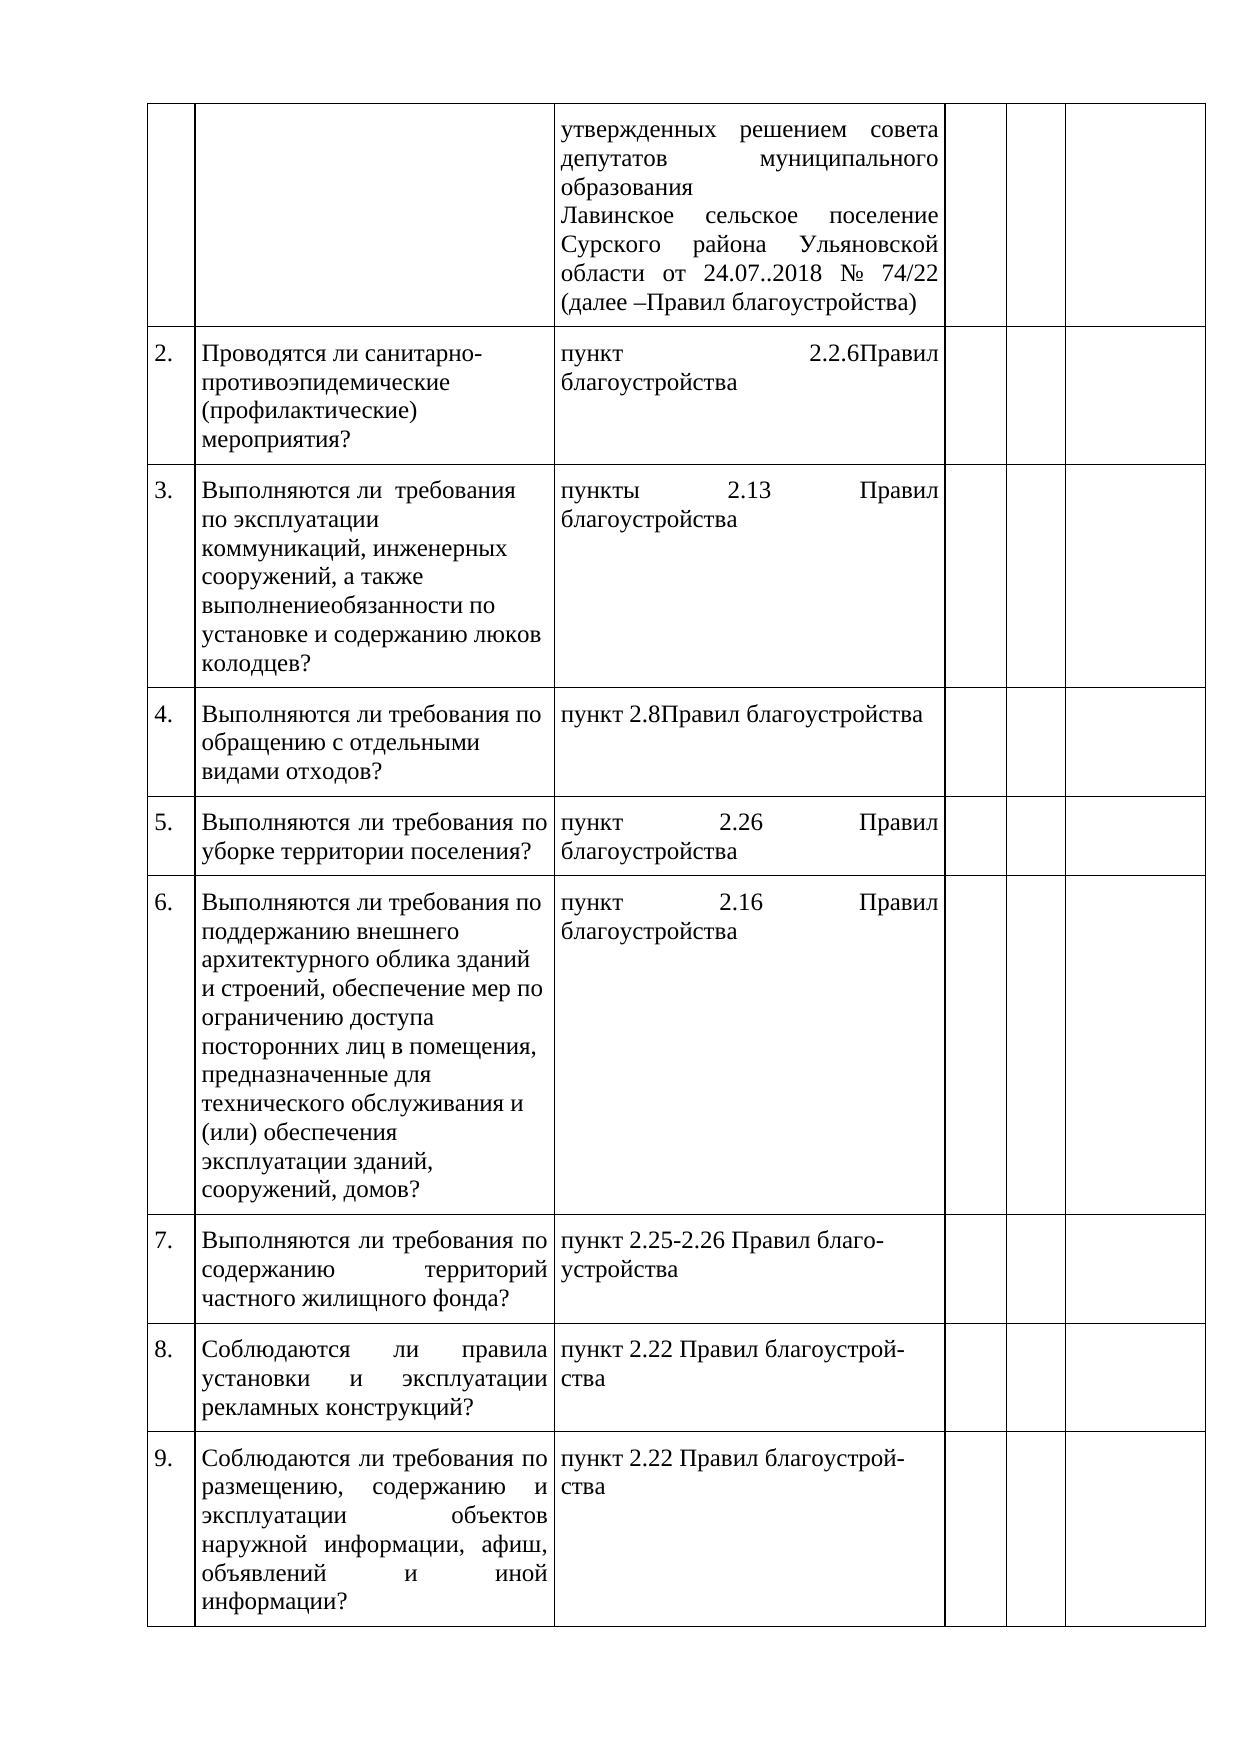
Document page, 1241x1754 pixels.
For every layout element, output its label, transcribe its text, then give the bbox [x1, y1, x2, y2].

table_cell [1066, 1324, 1205, 1431]
table_cell [946, 797, 1006, 875]
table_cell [196, 104, 554, 326]
table_cell пункт 2.22 Правил благоустрой-ства [555, 1324, 944, 1431]
table_cell 5 [148, 688, 194, 796]
table_cell [148, 876, 194, 1214]
table_cell [946, 465, 1006, 687]
table_cell Выполняются ли требования по эксплуатации коммуникаций, инженерных сооружений, а также выполнениеобязанности по установке и содержанию люков колодцев? [196, 465, 554, 687]
table_cell пункт 2.22 Правил благоустрой-ства [555, 1432, 944, 1626]
table_cell Выполняются ли требования по поддержанию внешнего архитектурного облика зданий и строений, обеспечение мер по ограничению доступа посторонних лиц в помещения, предназначенные для технического обслуживания и (или) обеспечения эксплуатации зданий, сооружений, домов? [196, 876, 554, 1214]
table_cell 4 [148, 465, 194, 687]
table_cell [1066, 1215, 1205, 1322]
table_cell Соблюдаются ли правила установки и эксплуатации рекламных конструкций? [196, 1324, 554, 1431]
table_cell [946, 104, 1006, 326]
table_cell [1007, 465, 1065, 687]
table_cell [1066, 1432, 1205, 1626]
table_cell пункт 2.2.6Правил благоустройства [555, 327, 944, 463]
table_cell [946, 327, 1006, 463]
table_cell [148, 1432, 194, 1626]
table_cell пункт 2.26 Правил благоустройства [555, 797, 944, 875]
table_cell [1007, 797, 1065, 875]
table_cell пункты 2.13 Правил благоустройства [555, 465, 944, 687]
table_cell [555, 104, 944, 326]
table_cell [1007, 1215, 1065, 1322]
table_cell пункт 2.25-2.26 Правил благо-устройства [555, 1215, 944, 1322]
table_cell [946, 1324, 1006, 1431]
table_cell [1066, 688, 1205, 796]
table_cell [946, 688, 1006, 796]
table_cell Выполняются ли требования по обращению с отдельными видами отходов? [196, 688, 554, 796]
table_cell [1007, 104, 1065, 326]
table_cell [946, 1215, 1006, 1322]
table_cell Соблюдаются ли требования по размещению, содержанию и эксплуатации объектов наружной информации, афиш, объявлений и иной информации? [196, 1432, 554, 1626]
table_cell Выполняются ли требования по уборке территории поселения? [196, 797, 554, 875]
table_cell [1066, 327, 1205, 463]
table_cell Проводятся ли санитарно-противоэпидемические (профилактические) мероприятия? [196, 327, 554, 463]
table_cell пункт 2.16 Правил благоустройства [555, 876, 944, 1214]
table_cell 1 [148, 1324, 194, 1431]
table_cell [148, 797, 194, 875]
table_cell [1066, 465, 1205, 687]
table_cell [1007, 1324, 1065, 1431]
table_cell пункт 2.8Правил благоустройства [555, 688, 944, 796]
table_cell 2 [148, 327, 194, 463]
table_cell [1007, 876, 1065, 1214]
table_cell [946, 876, 1006, 1214]
table_cell [1066, 876, 1205, 1214]
table_cell [1007, 1432, 1065, 1626]
table_cell 1 [148, 104, 194, 326]
table_cell [946, 1432, 1006, 1626]
table_cell [1066, 104, 1205, 326]
table_cell 9 [148, 1215, 194, 1322]
table_cell [1007, 688, 1065, 796]
table_cell Выполняются ли требования по содержанию территорий частного жилищного фонда? [196, 1215, 554, 1322]
table_cell [1007, 327, 1065, 463]
table_cell [1066, 797, 1205, 875]
